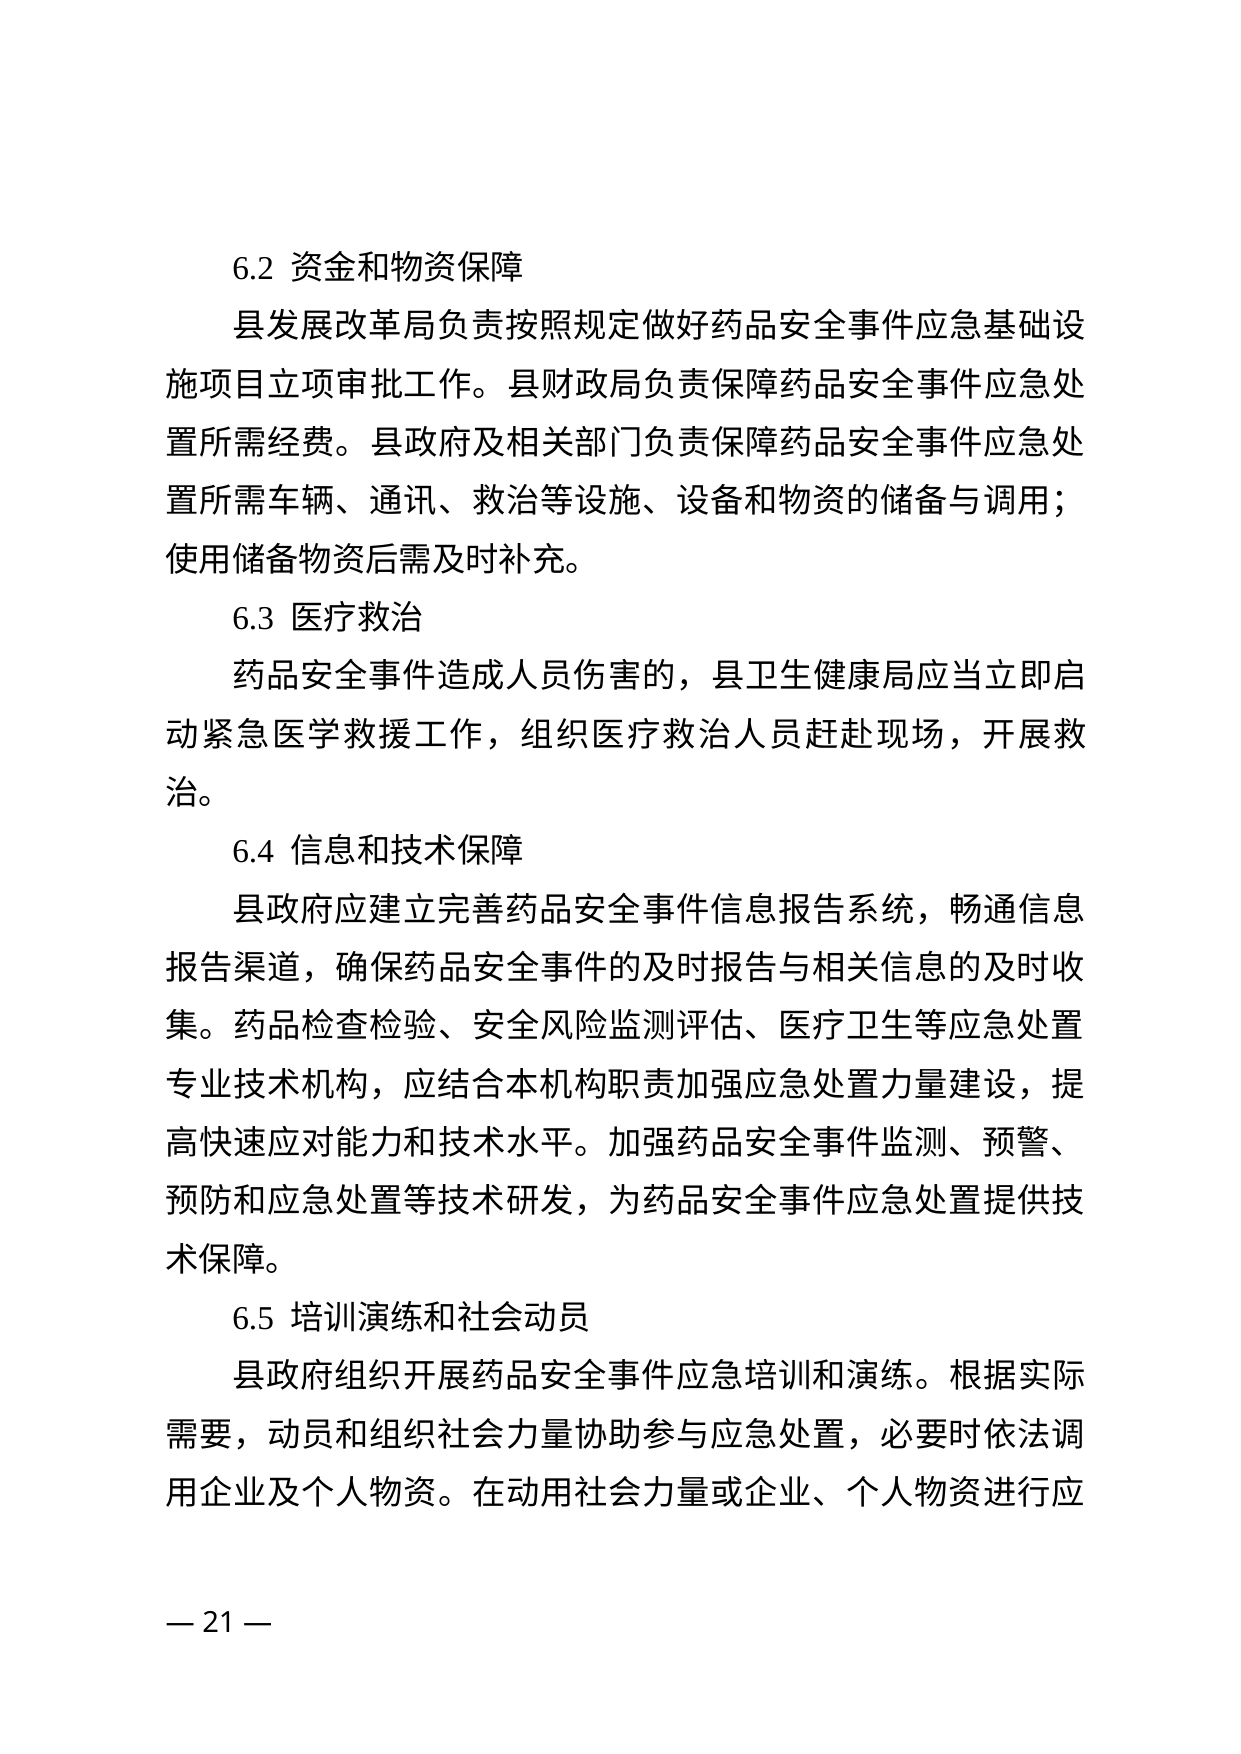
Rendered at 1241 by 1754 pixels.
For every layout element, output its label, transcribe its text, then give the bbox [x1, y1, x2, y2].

text 药品安全事件造成人员伤害的，县卫生健康局应当立即启动紧急医学救援工作，组织医疗救治人员赶赴现场，开展救治。 [165, 641, 1087, 816]
text 6.3 医疗救治 [165, 583, 1087, 641]
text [165, 1341, 1087, 1516]
text 6.2 资金和物资保障 [165, 233, 1087, 291]
text 6.4 信息和技术保障 [165, 816, 1087, 874]
text 县政府应建立完善药品安全事件信息报告系统，畅通信息报告渠道，确保药品安全事件的及时报告与相关信息的及时收集。药品检查检验、安全风险监测评估、医疗卫生等应急处置专业技术机构，应结合本机构职责加强应急处置力量建设，提高快速应对能力和技术水平。加强药品安全事件监测、预警、预防和应急处置等技术研发，为药品安全事件应急处置提供技术保障。 [165, 874, 1087, 1283]
text 6.5 培训演练和社会动员 [165, 1283, 1087, 1341]
text 县发展改革局负责按照规定做好药品安全事件应急基础设施项目立项审批工作。县财政局负责保障药品安全事件应急处置所需经费。县政府及相关部门负责保障药品安全事件应急处置所需车辆、通讯、救治等设施、设备和物资的储备与调用；使用储备物资后需及时补充。 [165, 291, 1087, 583]
